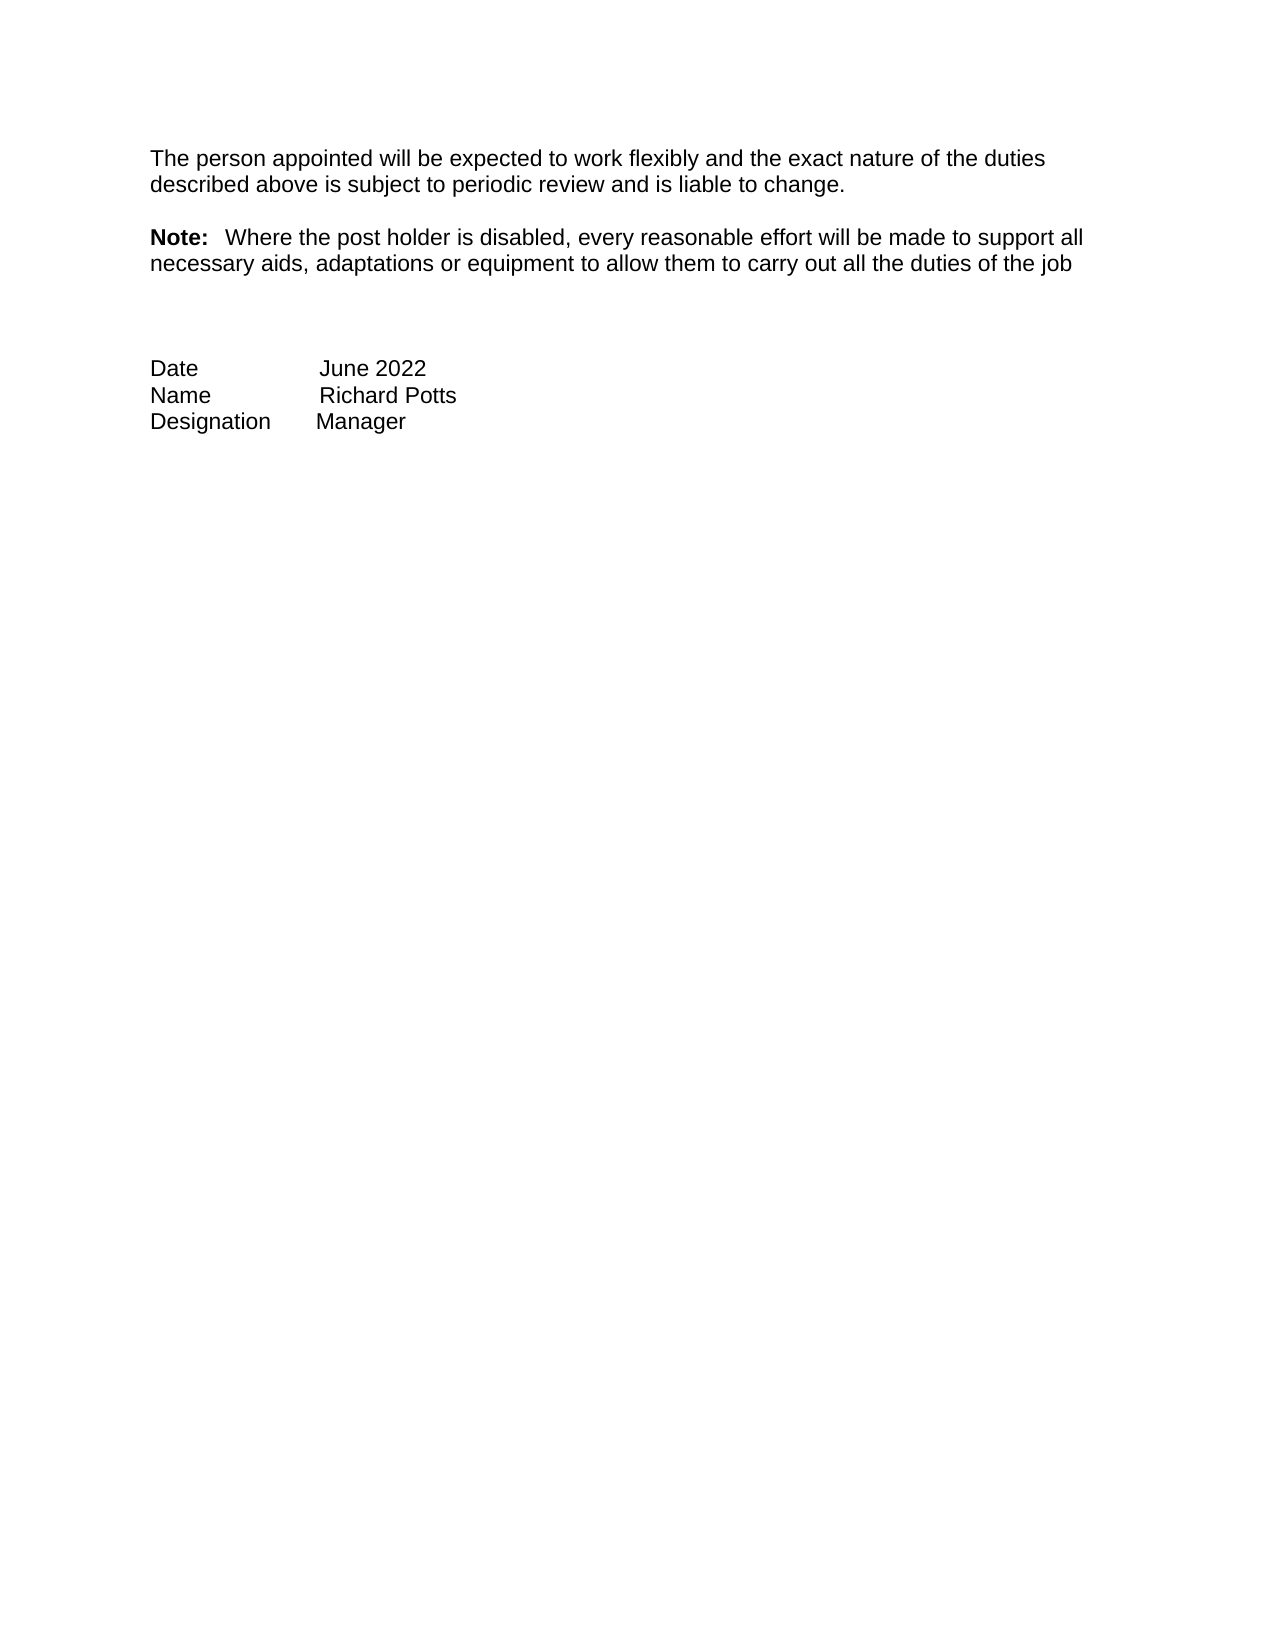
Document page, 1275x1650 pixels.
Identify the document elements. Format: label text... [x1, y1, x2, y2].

text Name Richard Potts [150, 382, 1125, 408]
text Note: Where the post holder is disabled, every reasonable effort will be made to support all necessary aids, adaptations or equipment to allow them to carry out all the duties of the job [150, 224, 1125, 276]
text Designation Manager [150, 408, 1125, 434]
text Date June 2022 [150, 355, 1125, 382]
text The person appointed will be expected to work flexibly and the exact nature of the duties described above is subject to periodic review and is liable to change. [150, 144, 1125, 197]
